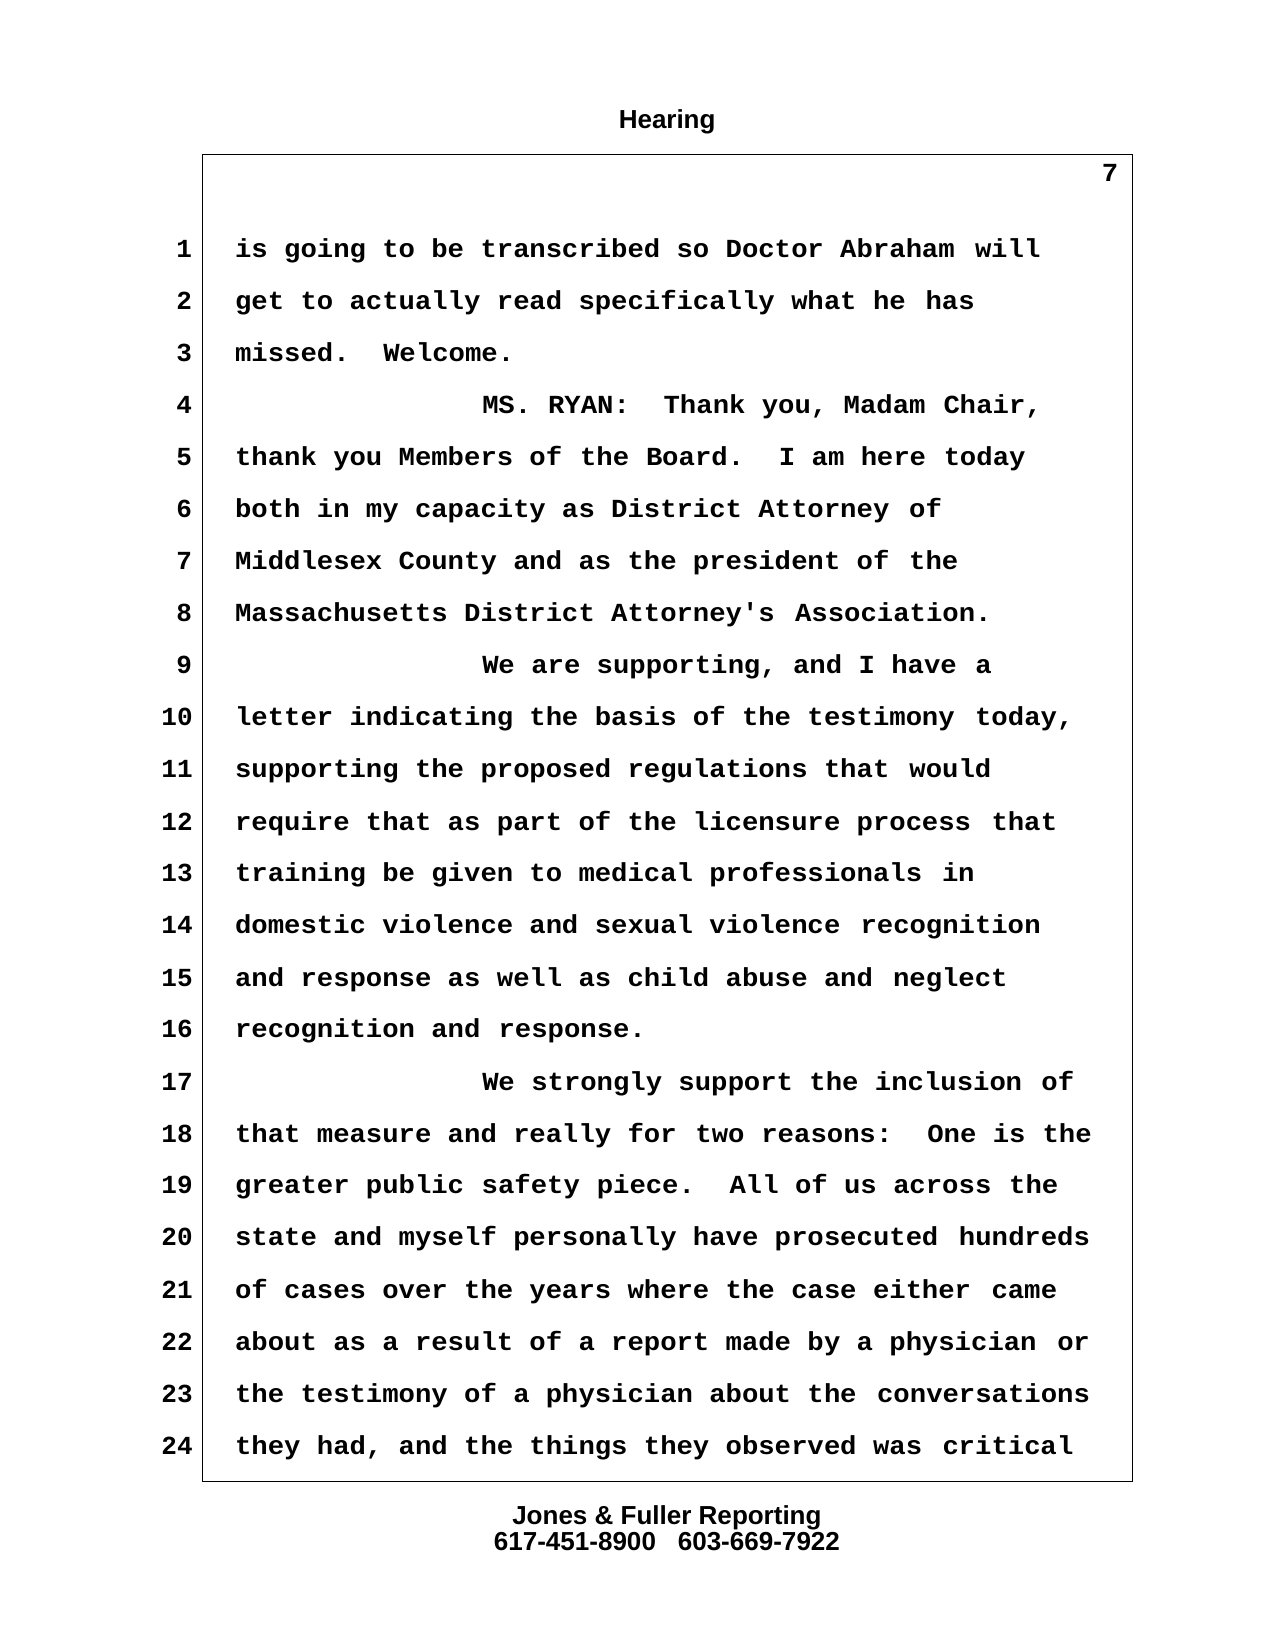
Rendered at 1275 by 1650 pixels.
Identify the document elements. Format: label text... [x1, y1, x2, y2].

list get to actually read specifically what he has [176, 288, 1144, 317]
list letter indicating the basis of the testimony today, [161, 704, 1144, 734]
list We are supporting, and I have a [176, 652, 1144, 682]
list training be given to medical professionals in [161, 860, 1144, 890]
list about as a result of a report made by a physician or [161, 1328, 1144, 1358]
list MS. RYAN: Thank you, Madam Chair, [176, 392, 1144, 422]
list of cases over the years where the case either came [161, 1276, 1144, 1306]
text 7 [150, 160, 1118, 189]
list domestic violence and sexual violence recognition [161, 912, 1144, 942]
list Massachusetts District Attorney's Association. [176, 600, 1144, 629]
list that measure and really for two reasons: One is the [161, 1120, 1144, 1150]
list is going to be transcribed so Doctor Abraham will [176, 236, 1144, 266]
list state and myself personally have prosecuted hundreds [161, 1224, 1144, 1254]
list they had, and the things they observed was critical [161, 1432, 1144, 1462]
list supporting the proposed regulations that would [161, 756, 1144, 786]
list We strongly support the inclusion of [161, 1068, 1144, 1098]
list and response as well as child abuse and neglect [161, 964, 1144, 994]
list greater public safety piece. All of us across the [161, 1172, 1144, 1202]
list thank you Members of the Board. I am here today [176, 444, 1144, 473]
list Middlesex County and as the president of the [176, 548, 1144, 578]
list require that as part of the licensure process that [161, 808, 1144, 838]
list both in my capacity as District Attorney of [176, 496, 1144, 526]
list the testimony of a physician about the conversations [161, 1380, 1144, 1410]
list recognition and response. [161, 1016, 1144, 1046]
list missed. Welcome. [176, 340, 1144, 369]
